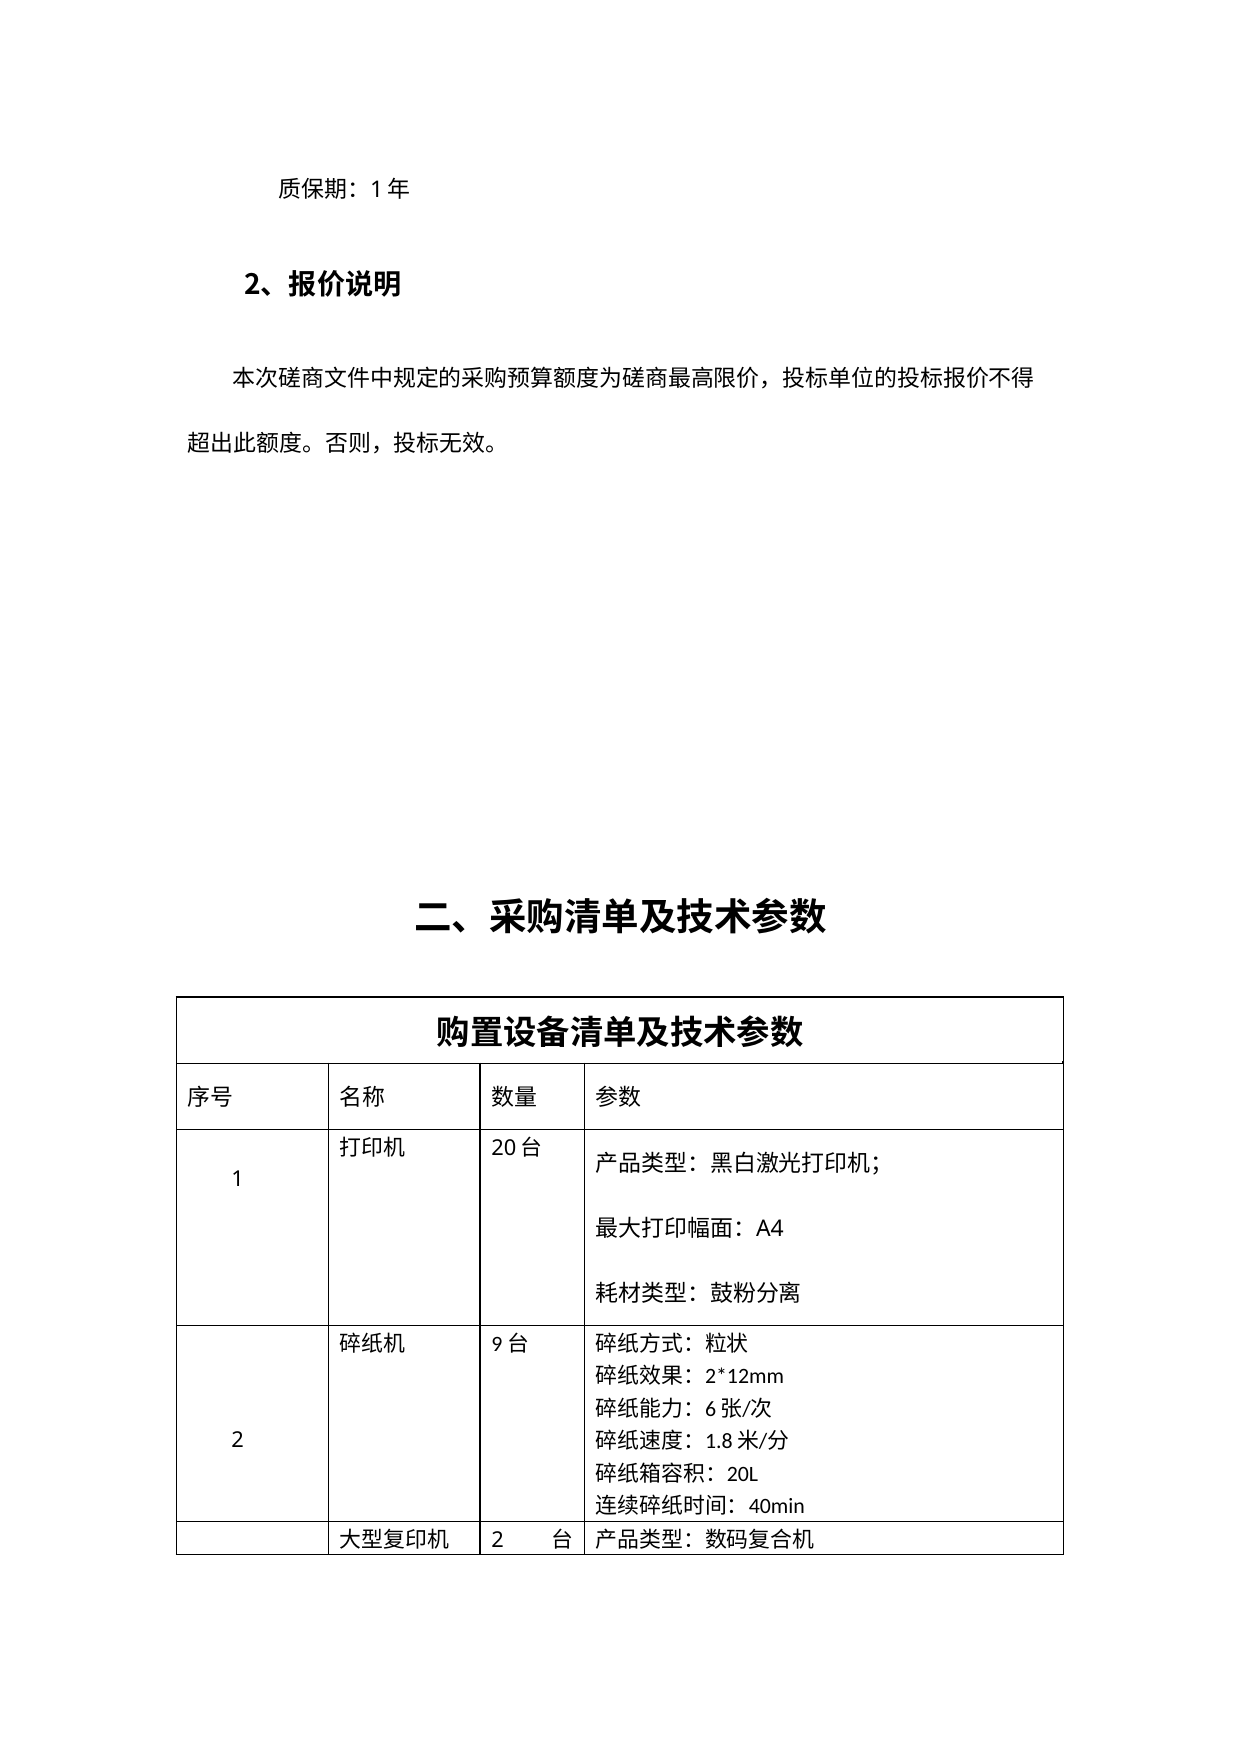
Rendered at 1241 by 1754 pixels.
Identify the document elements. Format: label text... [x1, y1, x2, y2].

table_cell 名称 [329, 1064, 479, 1128]
table_cell 数量 [481, 1064, 584, 1128]
table_cell 9台 [481, 1326, 584, 1521]
table_cell 产品类型：黑白激光打印机； 最大打印幅面：A4 耗材类型：鼓粉分离 [585, 1130, 1063, 1324]
table_cell 打印机 [329, 1130, 479, 1324]
table_cell 2 [177, 1326, 328, 1521]
text 2、报价说明 [187, 250, 1053, 315]
table_cell 大型复印机 [329, 1522, 479, 1554]
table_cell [585, 1522, 1063, 1554]
table_cell 碎纸方式：粒状 碎纸效果：2*12mm 碎纸能力：6张/次 碎纸速度：1.8米/分 碎纸箱容积：20L 连续碎纸时间：40min [585, 1326, 1063, 1521]
table_cell 碎纸机 [329, 1326, 479, 1521]
table_cell 2台（黑白） [481, 1522, 584, 1554]
text 本次磋商文件中规定的采购预算额度为磋商最高限价，投标单位的投标报价不得超出此额度。否则，投标无效。 [187, 344, 1053, 474]
table_cell 20台 [481, 1130, 584, 1324]
table_cell 3 [177, 1522, 328, 1554]
table_cell 参数 [585, 1064, 1063, 1128]
table_cell 1 [177, 1130, 328, 1324]
text 质保期：1年 [187, 156, 1053, 221]
table_header 购置设备清单及技术参数 [177, 998, 1063, 1062]
list 采购清单及技术参数 [187, 881, 1053, 946]
table_cell 序号 [177, 1064, 328, 1128]
